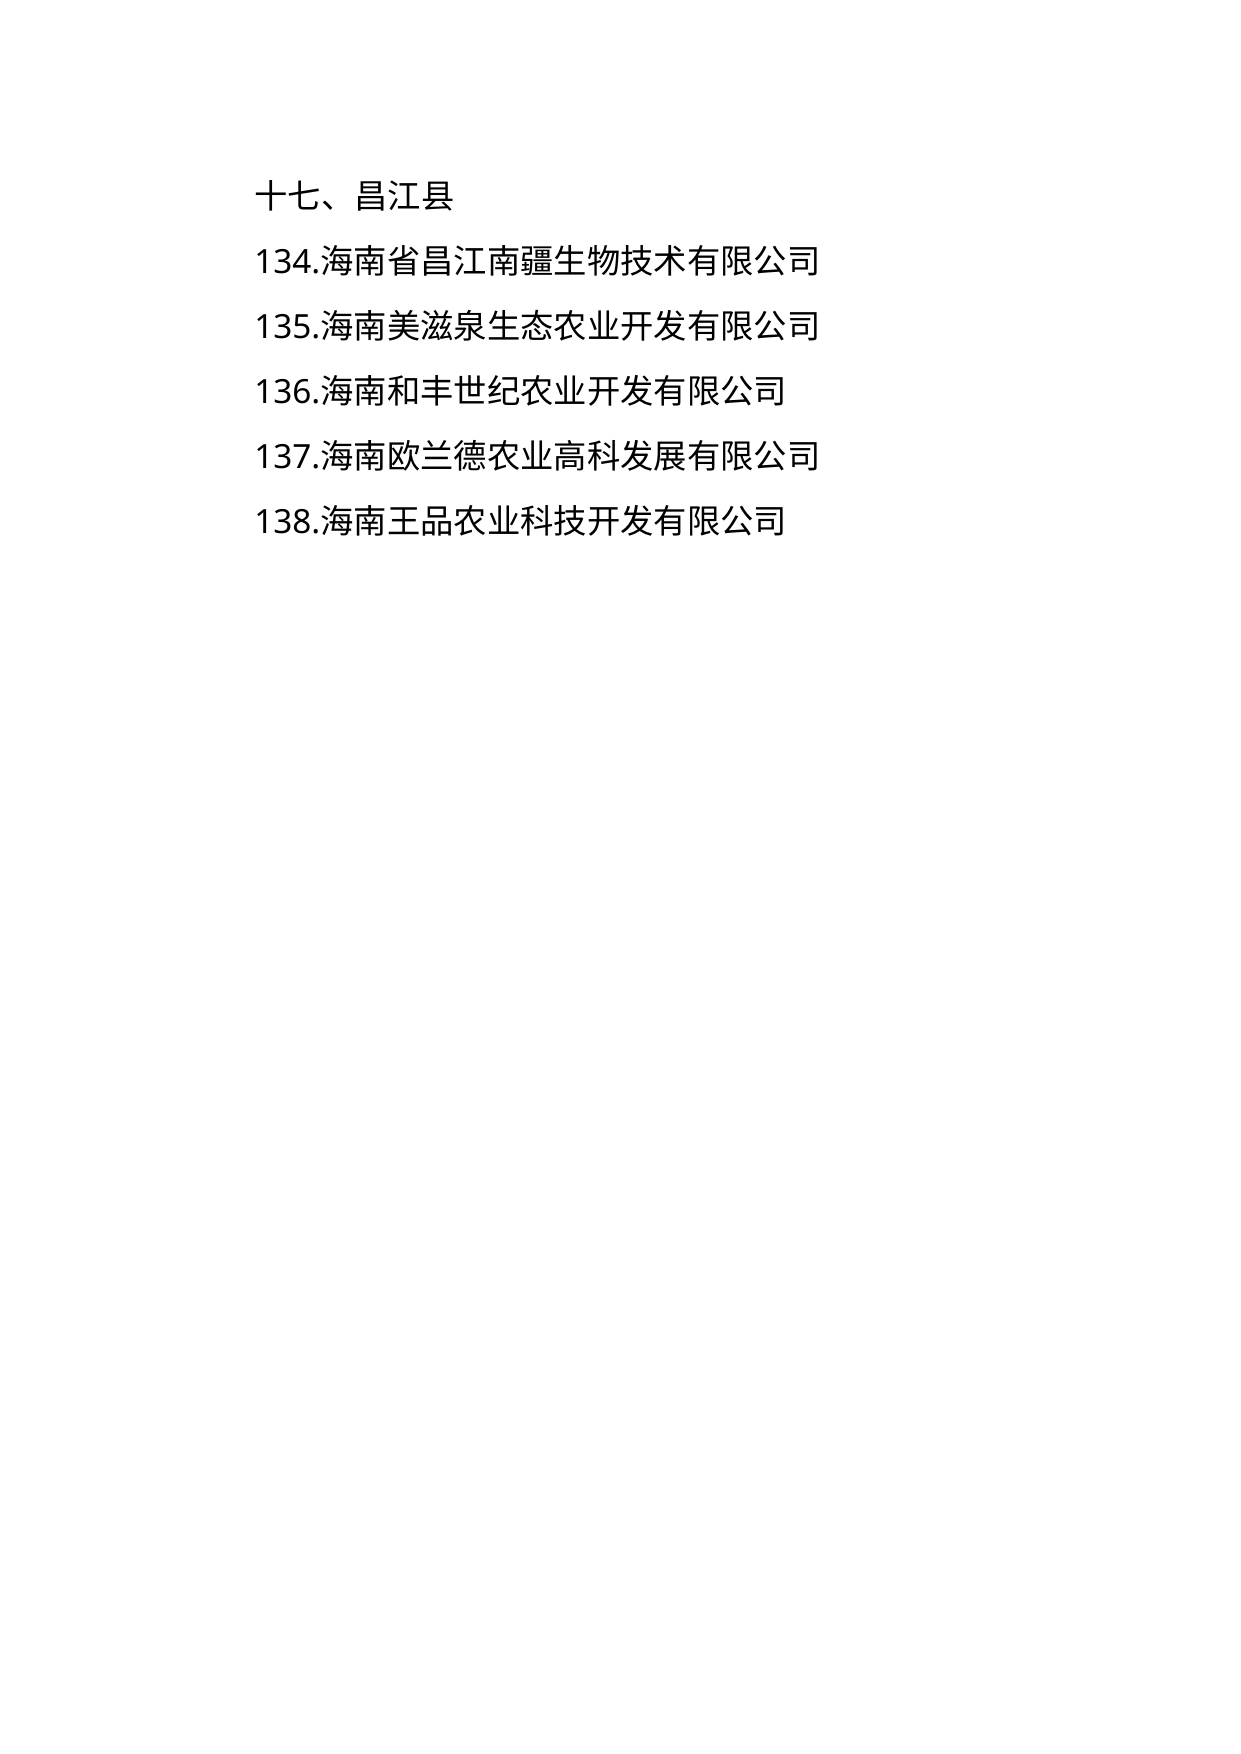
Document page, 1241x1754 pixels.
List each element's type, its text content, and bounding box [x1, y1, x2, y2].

text 十七、昌江县 [187, 162, 1053, 227]
text 134.海南省昌江南疆生物技术有限公司 [187, 227, 1053, 292]
text 137.海南欧兰德农业高科发展有限公司 [187, 422, 1053, 487]
text 138.海南王品农业科技开发有限公司 [187, 487, 1053, 552]
text 135.海南美滋泉生态农业开发有限公司 [187, 292, 1053, 357]
text 136.海南和丰世纪农业开发有限公司 [187, 357, 1053, 422]
